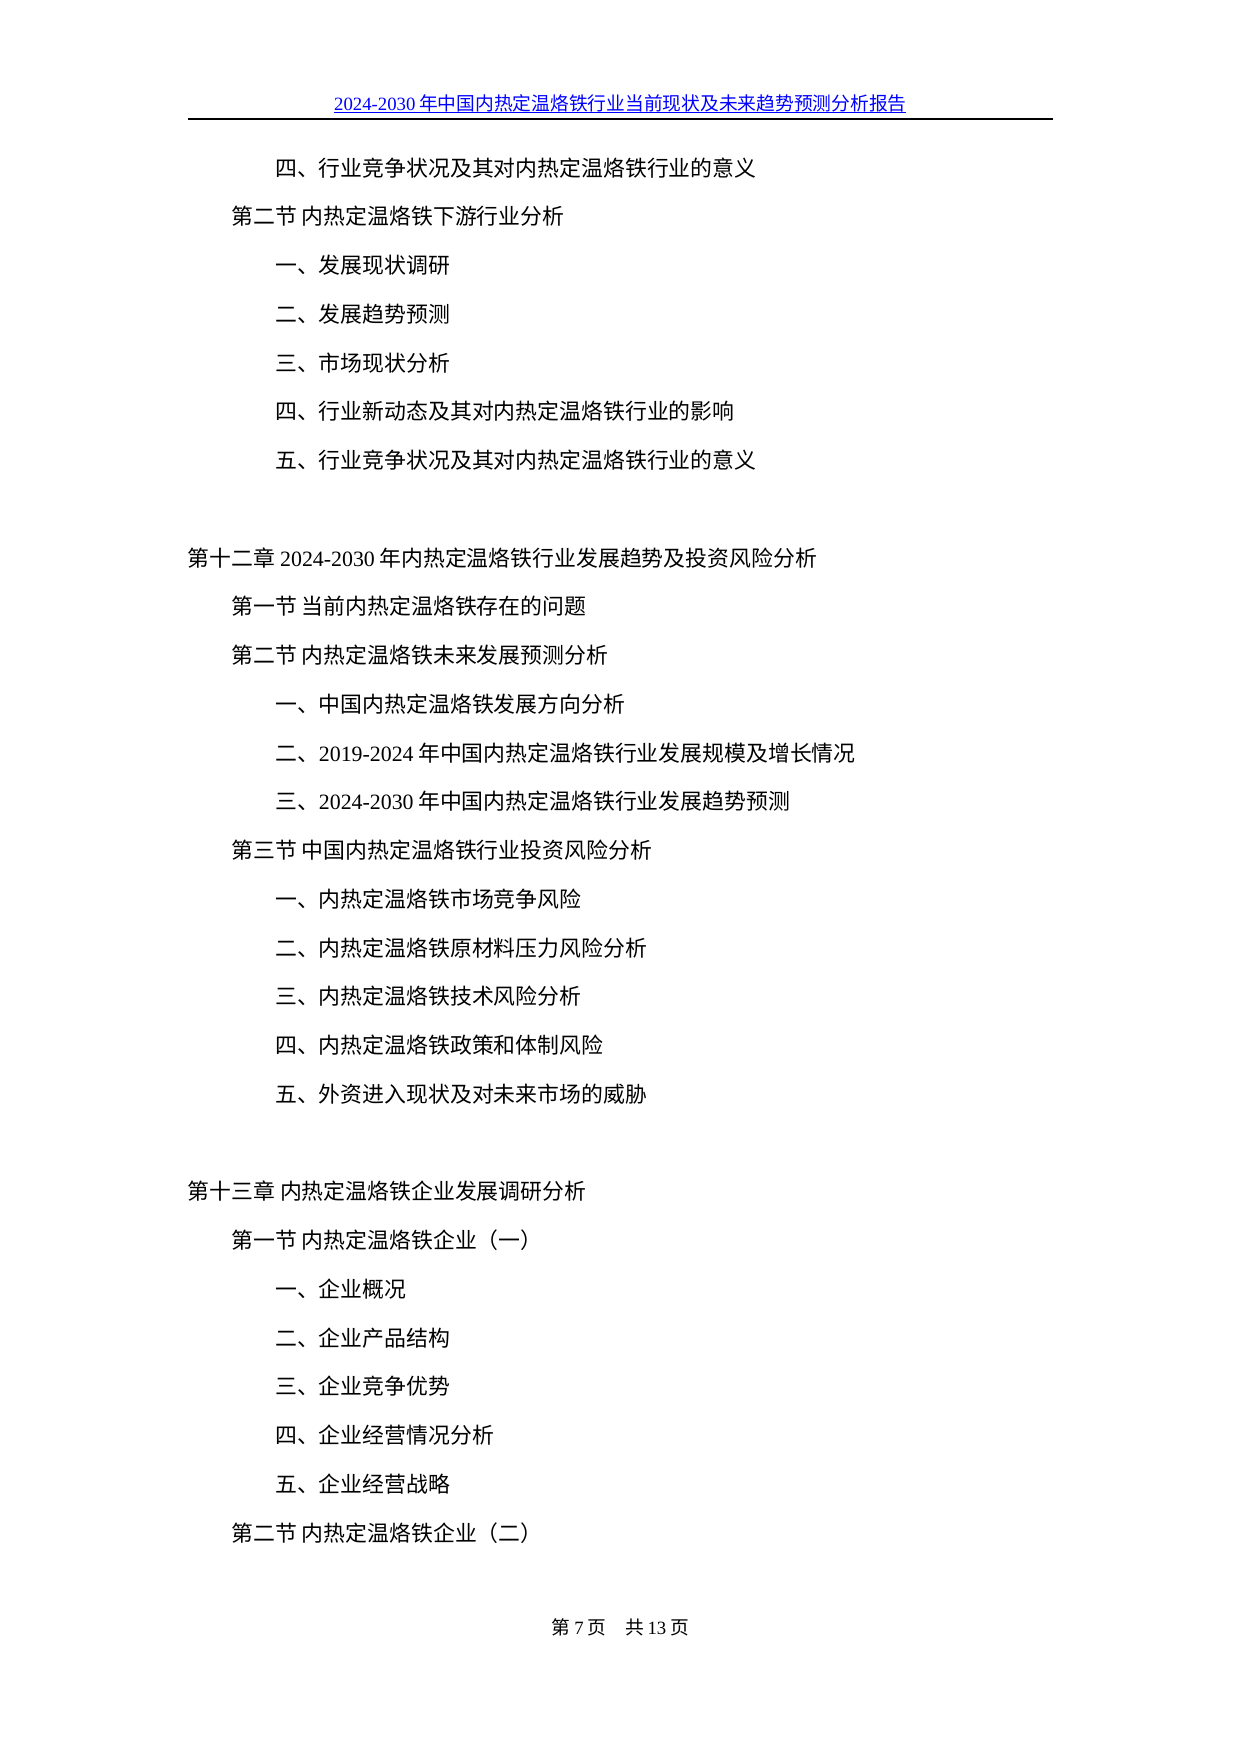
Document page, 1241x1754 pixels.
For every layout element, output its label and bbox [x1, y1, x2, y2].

text [187, 150, 1053, 1548]
